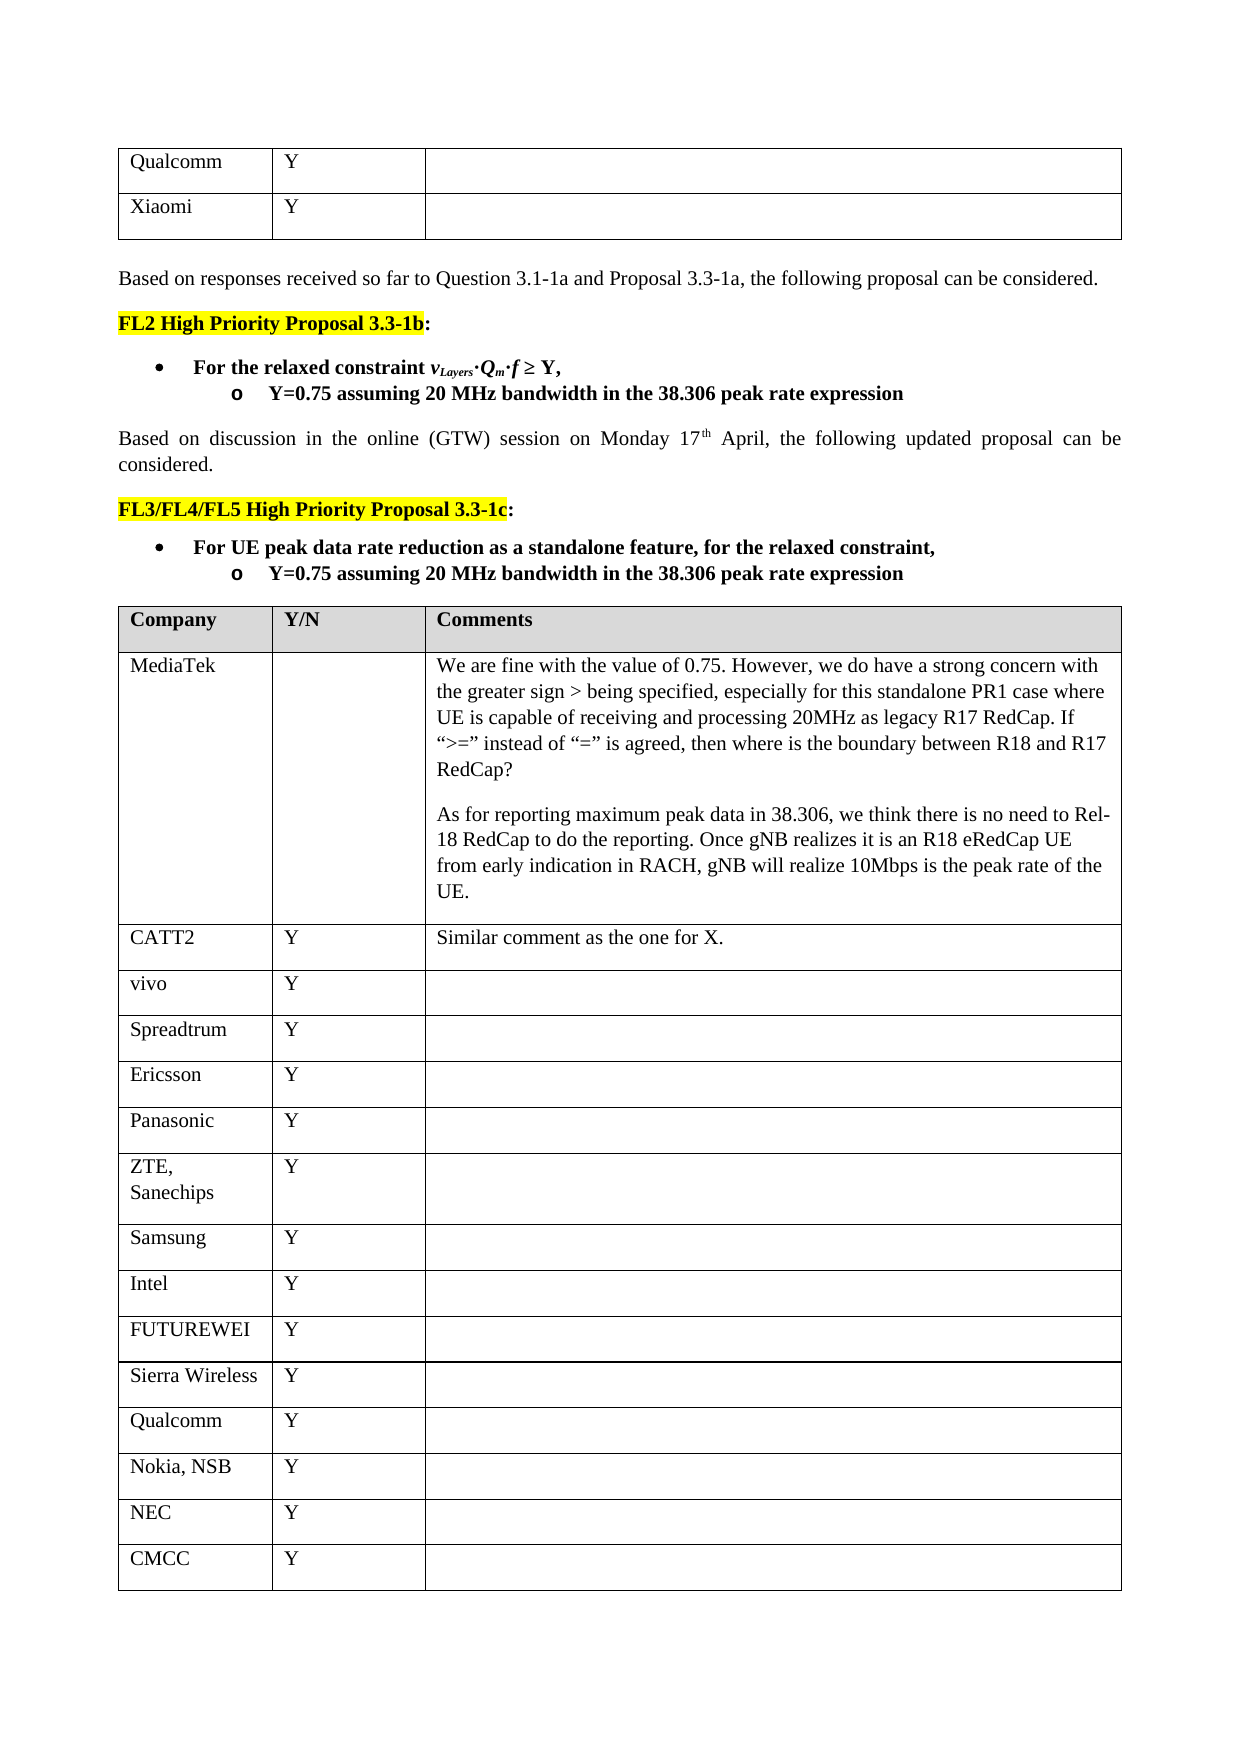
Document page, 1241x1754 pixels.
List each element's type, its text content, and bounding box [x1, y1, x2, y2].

table_cell Y [273, 1271, 425, 1316]
table_cell [426, 1454, 1121, 1499]
table_cell [426, 194, 1121, 239]
table_cell Y [273, 1545, 425, 1590]
table_cell Spreadtrum [119, 1016, 272, 1061]
table_cell [426, 1062, 1121, 1107]
table_cell [426, 149, 1121, 193]
table_cell FUTUREWEI [119, 1317, 272, 1361]
table_cell Qualcomm [119, 1408, 272, 1453]
list For the relaxed constraint vLayers·Qm·f ≥ Y, [156, 355, 1122, 379]
table_cell CATT2 [119, 925, 272, 970]
table_cell [426, 1317, 1121, 1361]
table_cell Y [273, 1154, 425, 1224]
table_cell Y [273, 1317, 425, 1361]
table_header Y/N [273, 607, 425, 652]
table_cell [426, 1016, 1121, 1061]
table_cell MediaTek [119, 653, 272, 924]
table_cell [426, 1363, 1121, 1407]
table_cell [426, 1408, 1121, 1453]
table_cell [426, 1545, 1121, 1590]
table_cell [426, 1225, 1121, 1270]
table_cell Y [273, 1016, 425, 1061]
table_cell We are fine with the value of 0.75. However, we do have a strong concern with the greater sign > being specified, especially for this standalone PR1 case where UE is capable of receiving and processing 20MHz as legacy R17 RedCap. If “>=” instead of “=” is agreed, then where is the boundary between R18 and R17 RedCap? As for reporting maximum peak data in 38.306, we think there is no need to Rel-18 RedCap to do the reporting. Once gNB realizes it is an R18 eRedCap UE from early indication in RACH, gNB will realize 10Mbps is the peak rate of the UE. [426, 653, 1121, 924]
table_cell Y [273, 1062, 425, 1107]
text Based on responses received so far to Question 3.1-1a and Proposal 3.3-1a, the following proposal can be considered. [118, 240, 1122, 290]
table_cell Y [273, 1225, 425, 1270]
table_cell [426, 1154, 1121, 1224]
table_cell [426, 971, 1121, 1015]
table_cell Xiaomi [119, 194, 272, 239]
table_cell Y [273, 1500, 425, 1544]
table_cell Y [273, 194, 425, 239]
table_cell Y [273, 1408, 425, 1453]
table_cell [273, 653, 425, 924]
list Y=0.75 assuming 20 MHz bandwidth in the 38.306 peak rate expression [231, 381, 1122, 406]
table_cell Intel [119, 1271, 272, 1316]
text Based on discussion in the online (GTW) session on Monday 17th April, the following updated proposal can be considered. [118, 426, 1122, 476]
table_cell vivo [119, 971, 272, 1015]
table_cell [426, 1500, 1121, 1544]
table_cell Qualcomm [119, 149, 272, 193]
text FL2 High Priority Proposal 3.3-1b: [424, 311, 1122, 335]
table_cell Nokia, NSB [119, 1454, 272, 1499]
table_cell Y [273, 1363, 425, 1407]
table_cell Similar comment as the one for X. [426, 925, 1121, 970]
list Y=0.75 assuming 20 MHz bandwidth in the 38.306 peak rate expression [231, 561, 1122, 586]
table_cell ZTE, Sanechips [119, 1154, 272, 1224]
table_header Comments [426, 607, 1121, 652]
table_cell Y [273, 925, 425, 970]
table_cell Y [273, 971, 425, 1015]
table_cell Panasonic [119, 1108, 272, 1153]
table_cell Sierra Wireless [119, 1363, 272, 1407]
list For UE peak data rate reduction as a standalone feature, for the relaxed constraint, [156, 535, 1122, 559]
table_cell Y [273, 149, 425, 193]
table_cell CMCC [119, 1545, 272, 1590]
table_cell Y [273, 1108, 425, 1153]
table_cell [426, 1108, 1121, 1153]
table_cell Samsung [119, 1225, 272, 1270]
table_header Company [119, 607, 272, 652]
subtitle FL3/FL4/FL5 High Priority Proposal 3.3-1c: [507, 497, 1122, 521]
table_cell [426, 1271, 1121, 1316]
table_cell Y [273, 1454, 425, 1499]
table_cell Ericsson [119, 1062, 272, 1107]
table_cell NEC [119, 1500, 272, 1544]
